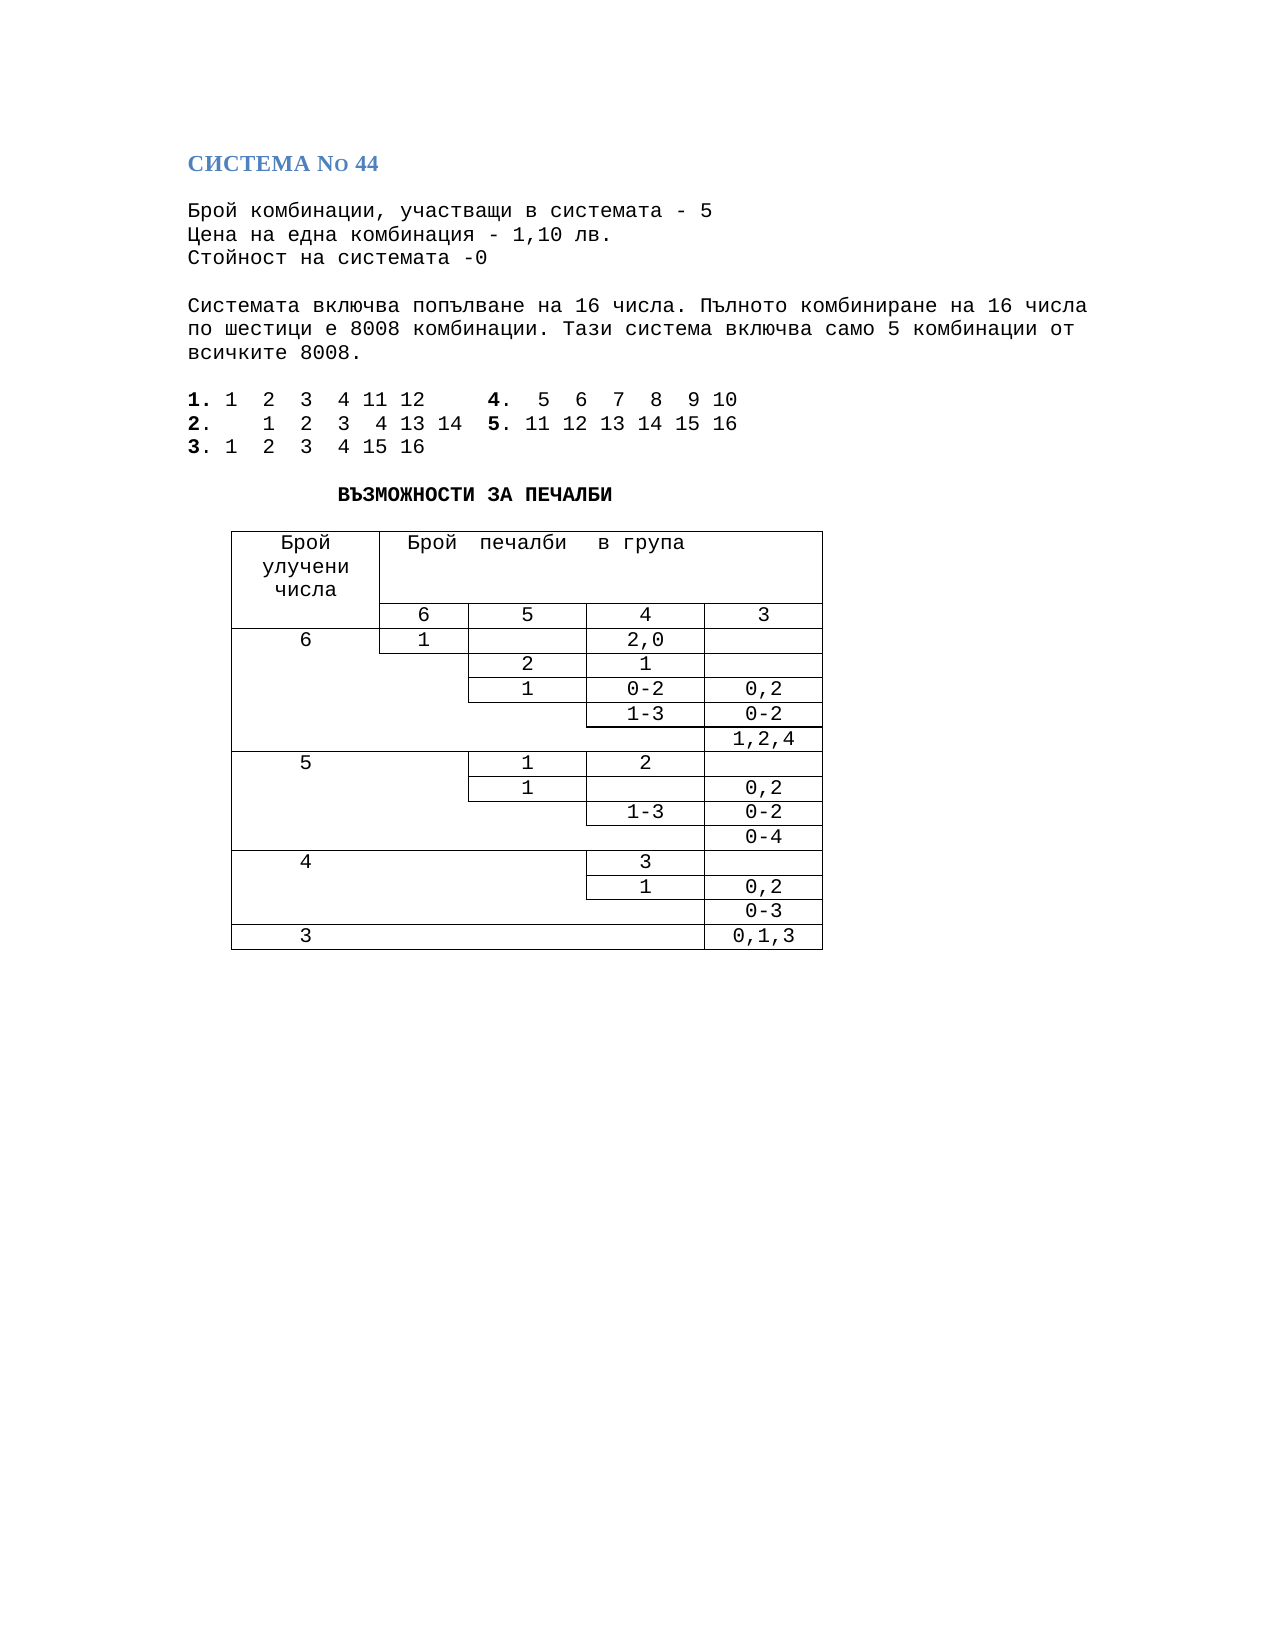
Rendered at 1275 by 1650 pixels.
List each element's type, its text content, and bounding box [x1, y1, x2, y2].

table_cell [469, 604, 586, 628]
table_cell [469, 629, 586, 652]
text Системата включва попълване на 16 числа. Пълното комбиниране на 16 числа по шестици е 8008 комбинации. Тази система включва само 5 комбинации от всичките 8008. [187, 294, 1087, 366]
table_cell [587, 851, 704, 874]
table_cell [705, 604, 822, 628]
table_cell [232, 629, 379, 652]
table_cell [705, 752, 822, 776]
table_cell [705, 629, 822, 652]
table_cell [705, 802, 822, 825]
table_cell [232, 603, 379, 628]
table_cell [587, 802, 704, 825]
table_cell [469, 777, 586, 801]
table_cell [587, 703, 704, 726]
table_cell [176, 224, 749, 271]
text 3. 1 2 3 4 15 16 [187, 436, 1087, 460]
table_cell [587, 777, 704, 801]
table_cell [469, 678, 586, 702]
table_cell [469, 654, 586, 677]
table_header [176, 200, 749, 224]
text 1. 1 2 3 4 11 12 4. 5 6 7 8 9 10 [187, 389, 1087, 413]
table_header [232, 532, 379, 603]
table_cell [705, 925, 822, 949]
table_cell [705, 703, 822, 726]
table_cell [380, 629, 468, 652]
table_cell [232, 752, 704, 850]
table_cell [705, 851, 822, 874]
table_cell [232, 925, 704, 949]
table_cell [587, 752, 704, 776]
text СИСТЕМА No 44 [187, 150, 1087, 176]
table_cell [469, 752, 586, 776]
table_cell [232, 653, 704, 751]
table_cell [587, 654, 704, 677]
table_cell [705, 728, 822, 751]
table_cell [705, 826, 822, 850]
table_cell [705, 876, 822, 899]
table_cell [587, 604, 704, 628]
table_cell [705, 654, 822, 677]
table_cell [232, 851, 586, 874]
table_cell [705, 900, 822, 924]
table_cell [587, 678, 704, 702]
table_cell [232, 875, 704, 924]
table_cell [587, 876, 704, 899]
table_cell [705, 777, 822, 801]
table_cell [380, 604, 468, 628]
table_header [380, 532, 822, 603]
text ВЪЗМОЖНОСТИ ЗА ПЕЧАЛБИ [262, 484, 1087, 507]
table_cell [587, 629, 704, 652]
text 2. 1 2 3 4 13 14 5. 11 12 13 14 15 16 [187, 413, 1087, 436]
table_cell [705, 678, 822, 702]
